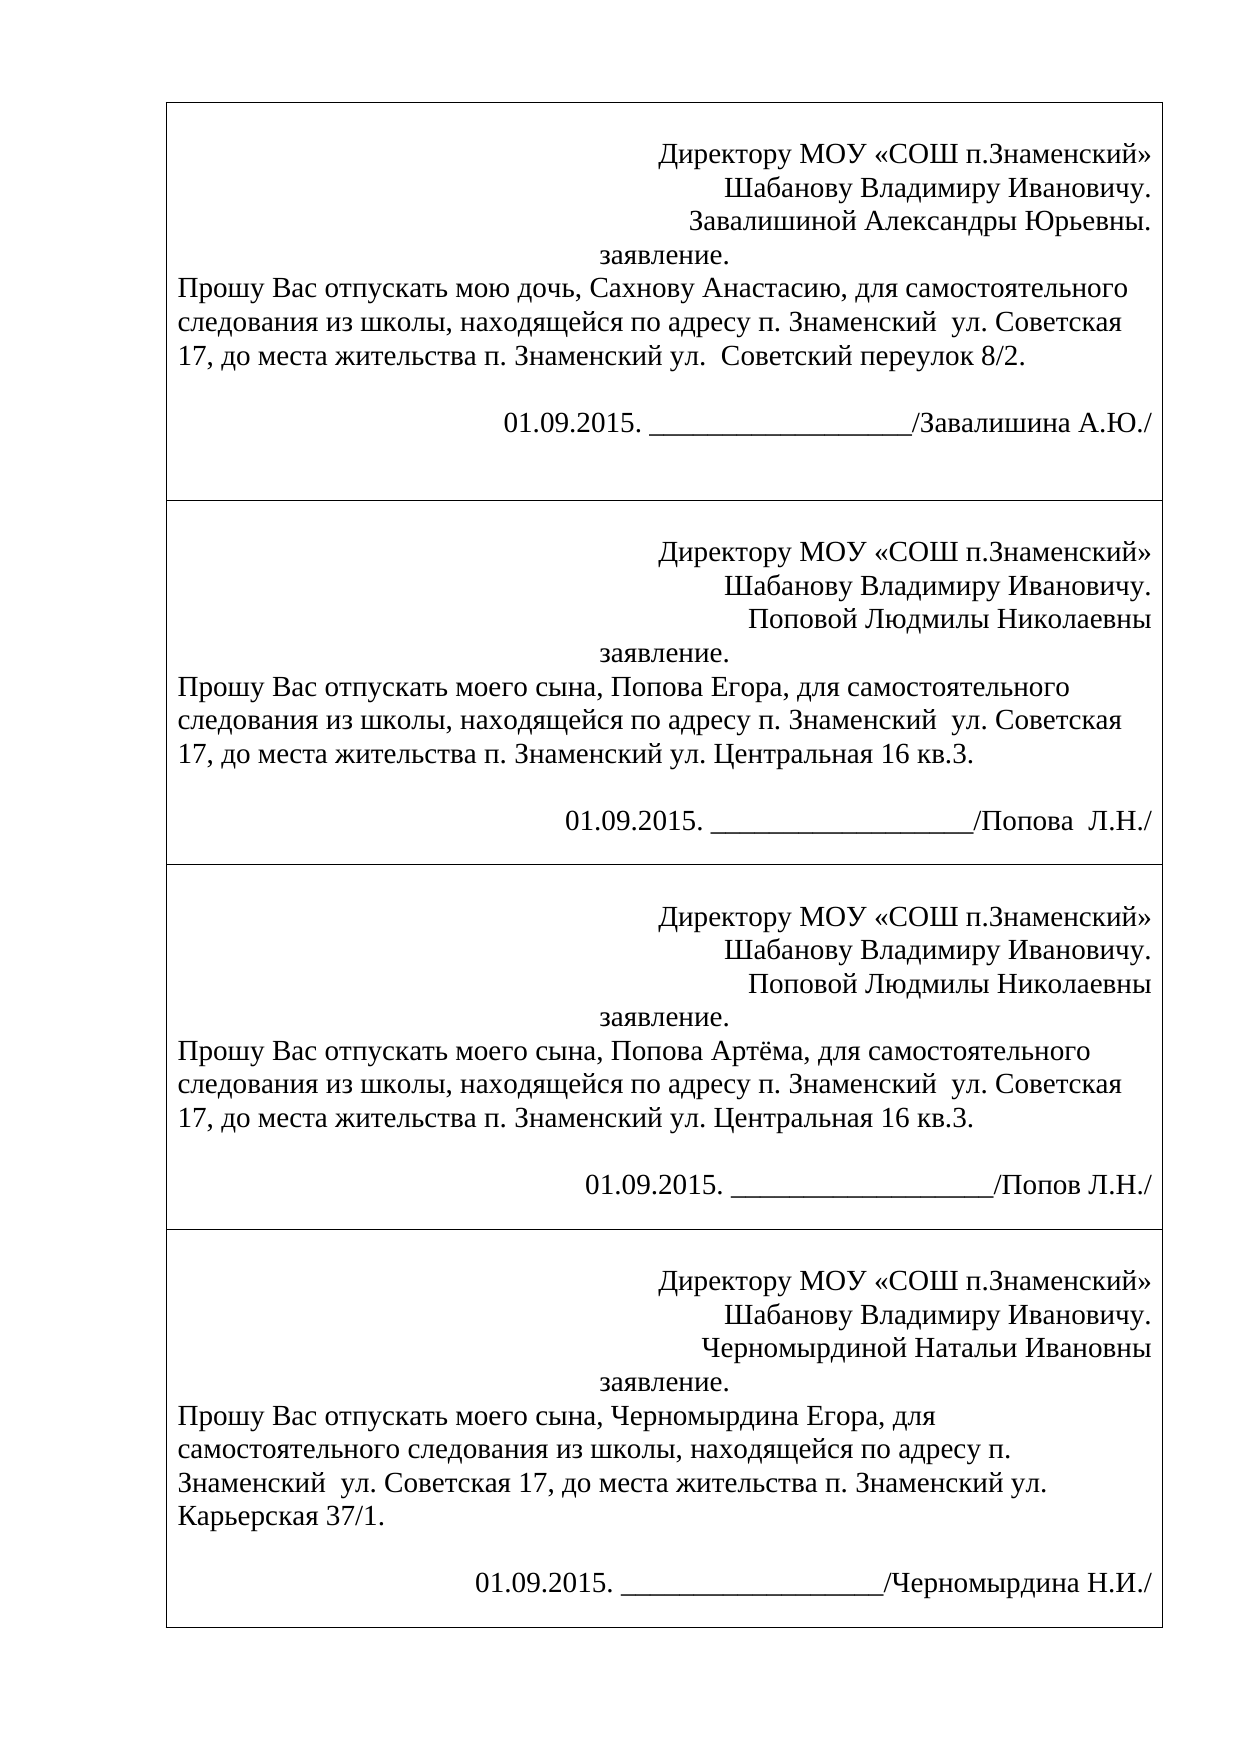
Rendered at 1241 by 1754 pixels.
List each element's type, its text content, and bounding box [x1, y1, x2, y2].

table_cell Директору МОУ «СОШ п.Знаменский» Шабанову Владимиру Ивановичу. Поповой Людмилы Николаевны заявление. Прошу Вас отпускать моего сына, Попова Артёма, для самостоятельного следования из школы, находящейся по адресу п. Знаменский ул. Советская 17, до места жительства п. Знаменский ул. Центральная 16 кв.3. 01.09.2015. __________________/Попов Л.Н./ [167, 865, 1162, 1229]
table_header Директору МОУ «СОШ п.Знаменский» Шабанову Владимиру Ивановичу. Завалишиной Александры Юрьевны. заявление. Прошу Вас отпускать мою дочь, Сахнову Анастасию, для самостоятельного следования из школы, находящейся по адресу п. Знаменский ул. Советская 17, до места жительства п. Знаменский ул. Советский переулок 8/2. 01.09.2015. __________________/Завалишина А.Ю./ [167, 103, 1162, 500]
table_cell Директору МОУ «СОШ п.Знаменский» Шабанову Владимиру Ивановичу. Черномырдиной Натальи Ивановны заявление. Прошу Вас отпускать моего сына, Черномырдина Егора, для самостоятельного следования из школы, находящейся по адресу п. Знаменский ул. Советская 17, до места жительства п. Знаменский ул. Карьерская 37/1. 01.09.2015. __________________/Черномырдина Н.И./ [167, 1230, 1162, 1627]
table_cell Директору МОУ «СОШ п.Знаменский» Шабанову Владимиру Ивановичу. Поповой Людмилы Николаевны заявление. Прошу Вас отпускать моего сына, Попова Егора, для самостоятельного следования из школы, находящейся по адресу п. Знаменский ул. Советская 17, до места жительства п. Знаменский ул. Центральная 16 кв.3. 01.09.2015. __________________/Попова Л.Н./ [167, 501, 1162, 864]
